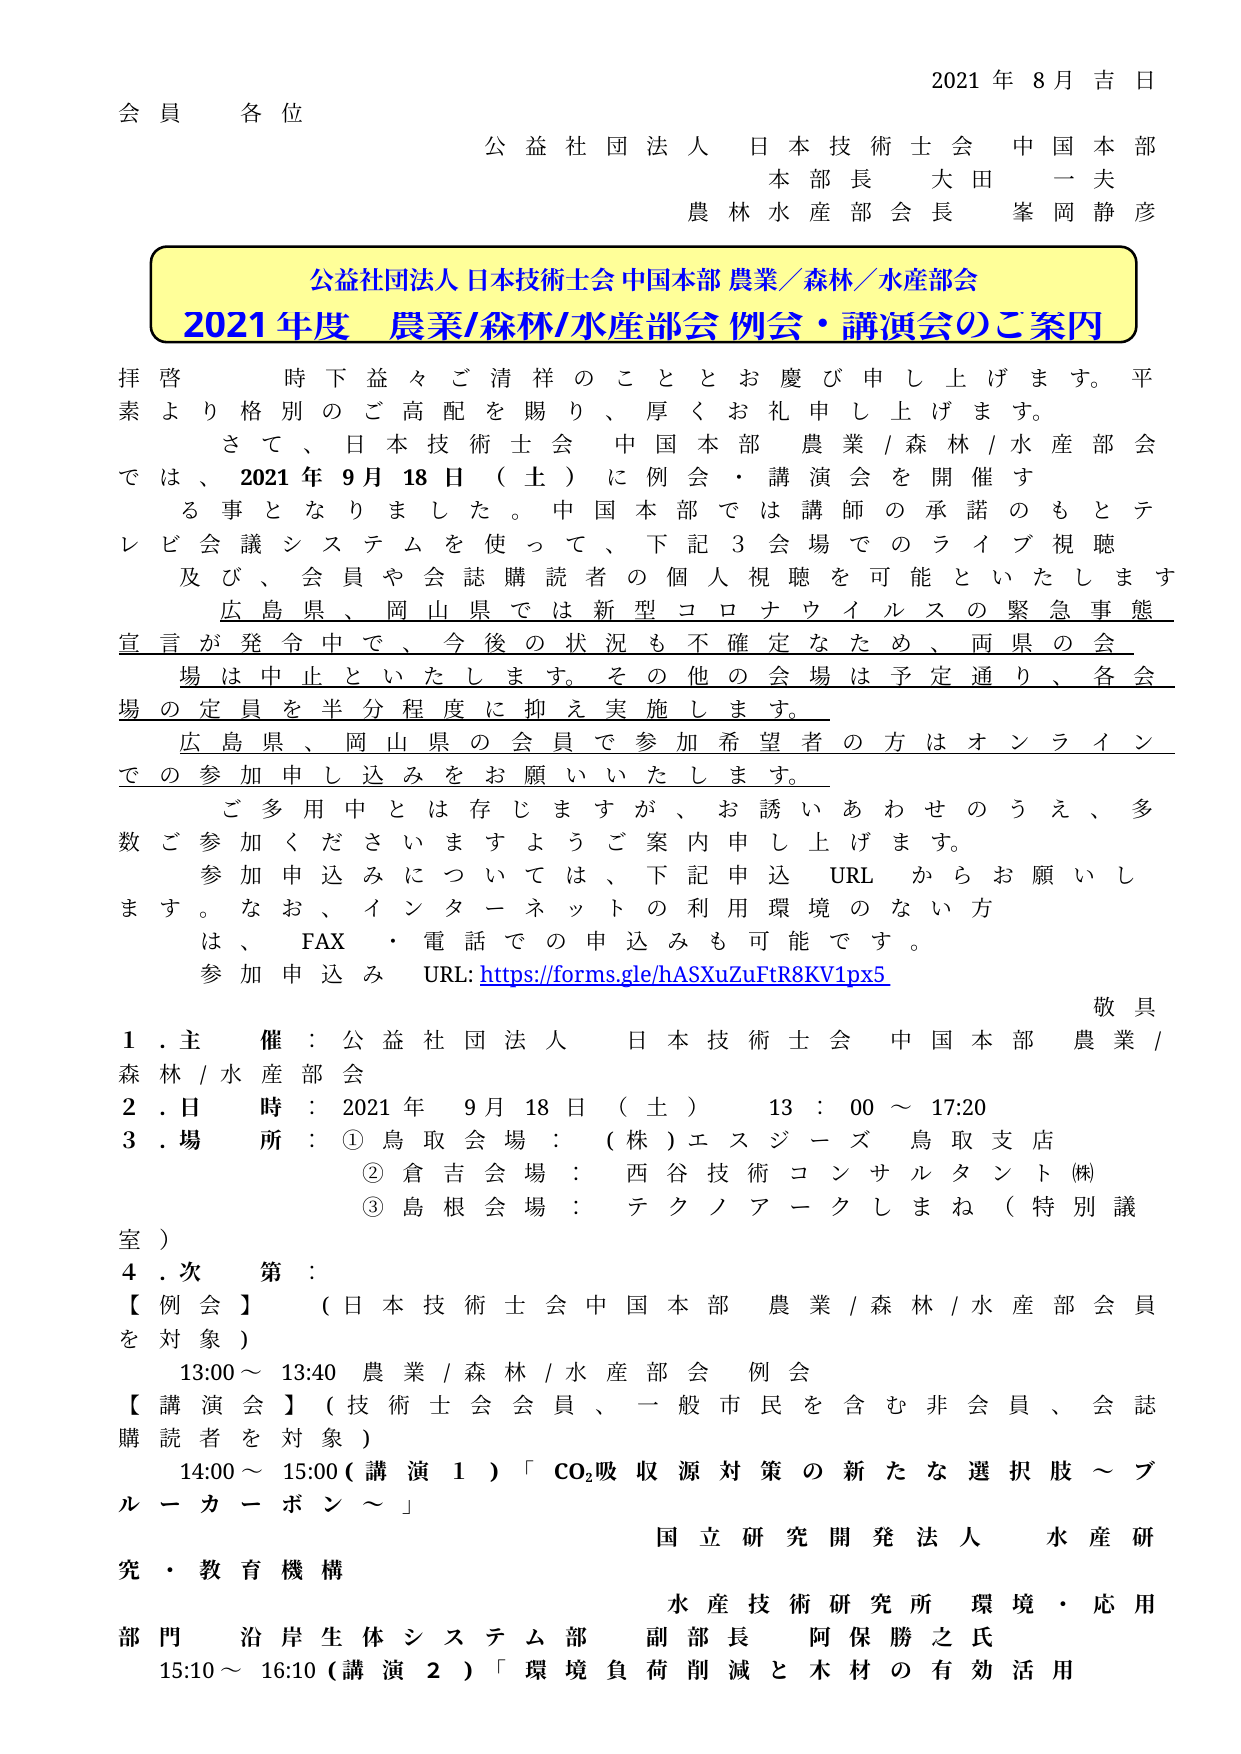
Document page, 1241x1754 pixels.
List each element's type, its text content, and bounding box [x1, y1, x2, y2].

text 国立研究開発法人 水産研究・教育機構 [118, 1520, 1175, 1586]
text 参加申込みURL: https://forms.gle/hASXuZuFtR8KV1px5 [118, 957, 1175, 990]
text 水産技術研究所 環境・応用部門 沿岸生体システム部 副部長 阿保勝之氏 [118, 1586, 1175, 1652]
text ご多用中とは存じますが、お誘いあわせのうえ、多数ご参加くださいますようご案内申し上げます。 [118, 791, 1175, 857]
text 2021年8月吉日 [118, 62, 1175, 95]
text 場は中止といたします。その他の会場は予定通り、各会場の定員を半分程度に抑え実施します。 [118, 658, 1175, 725]
text 参加申込みについては、下記申込URLからお願いします。なお、インターネットの利用環境のない方 [118, 857, 1175, 923]
text は、FAX・電話での申込みも可能です。 [118, 923, 1175, 957]
text ③島根会場： テクノアークしまね（特別議室） [118, 1188, 1175, 1255]
text 15:10～16:10 (講演２) 「環境負荷削減と木材の有効活用 [118, 1652, 1175, 1685]
text 拝啓 時下益々ご清祥のこととお慶び申し上げます。平素より格別のご高配を賜り、厚くお礼申し上げます。 [118, 360, 1175, 427]
text さて、日本技術士会 中国本部 農業/森林/水産部会では、2021年9月18日（土）に例会・講演会を開催す [118, 427, 1175, 493]
text 14:00～15:00 (講演１) 「CO2吸収源対策の新たな選択肢～ブルーカーボン～」 [118, 1453, 1175, 1520]
text 広島県、岡山県では新型コロナウイルスの緊急事態宣言が発令中で、今後の状況も不確定なため、両県の会 [118, 592, 1175, 658]
text 【例会】 (日本技術士会中国本部 農業/森林/水産部会員を対象) [118, 1288, 1175, 1354]
text 農林水産部会長 峯岡静彦 [118, 195, 1175, 228]
text 会員 各位 [118, 95, 1175, 128]
text １. 主 催：公益社団法人 日本技術士会 中国本部 農業/森林/水産部会 [118, 1023, 1175, 1089]
text ２. 日 時：2021年 9月18日（土） 13：00～17:20 [118, 1089, 1175, 1122]
text 13:00～13:40 農業/森林/水産部会 例会 [166, 1354, 1175, 1387]
text る事となりました。中国本部では講師の承諾のもとテレビ会議システムを使って、下記３会場でのライブ視聴 [118, 493, 1175, 559]
text 広島県、岡山県の会員で参加希望者の方はオンラインでの参加申し込みをお願いいたします。 [118, 725, 1175, 791]
text 公益社団法人 日本技術士会 中国本部 [118, 128, 1175, 162]
text 【講演会】(技術士会会員、一般市民を含む非会員、会誌購読者を対象) [118, 1387, 1175, 1453]
text ４. 次 第： [118, 1255, 1175, 1288]
text ３. 場 所：①鳥取会場： (株)エスジーズ 鳥取支店 [118, 1122, 1175, 1155]
text ②倉吉会場： 西谷技術コンサルタント㈱ [118, 1155, 1175, 1188]
text 及び、会員や会誌購読者の個人視聴を可能といたします。 [118, 559, 1175, 592]
text 敬具 [118, 990, 1175, 1023]
text 本部長 大田 一夫 [118, 162, 1134, 195]
